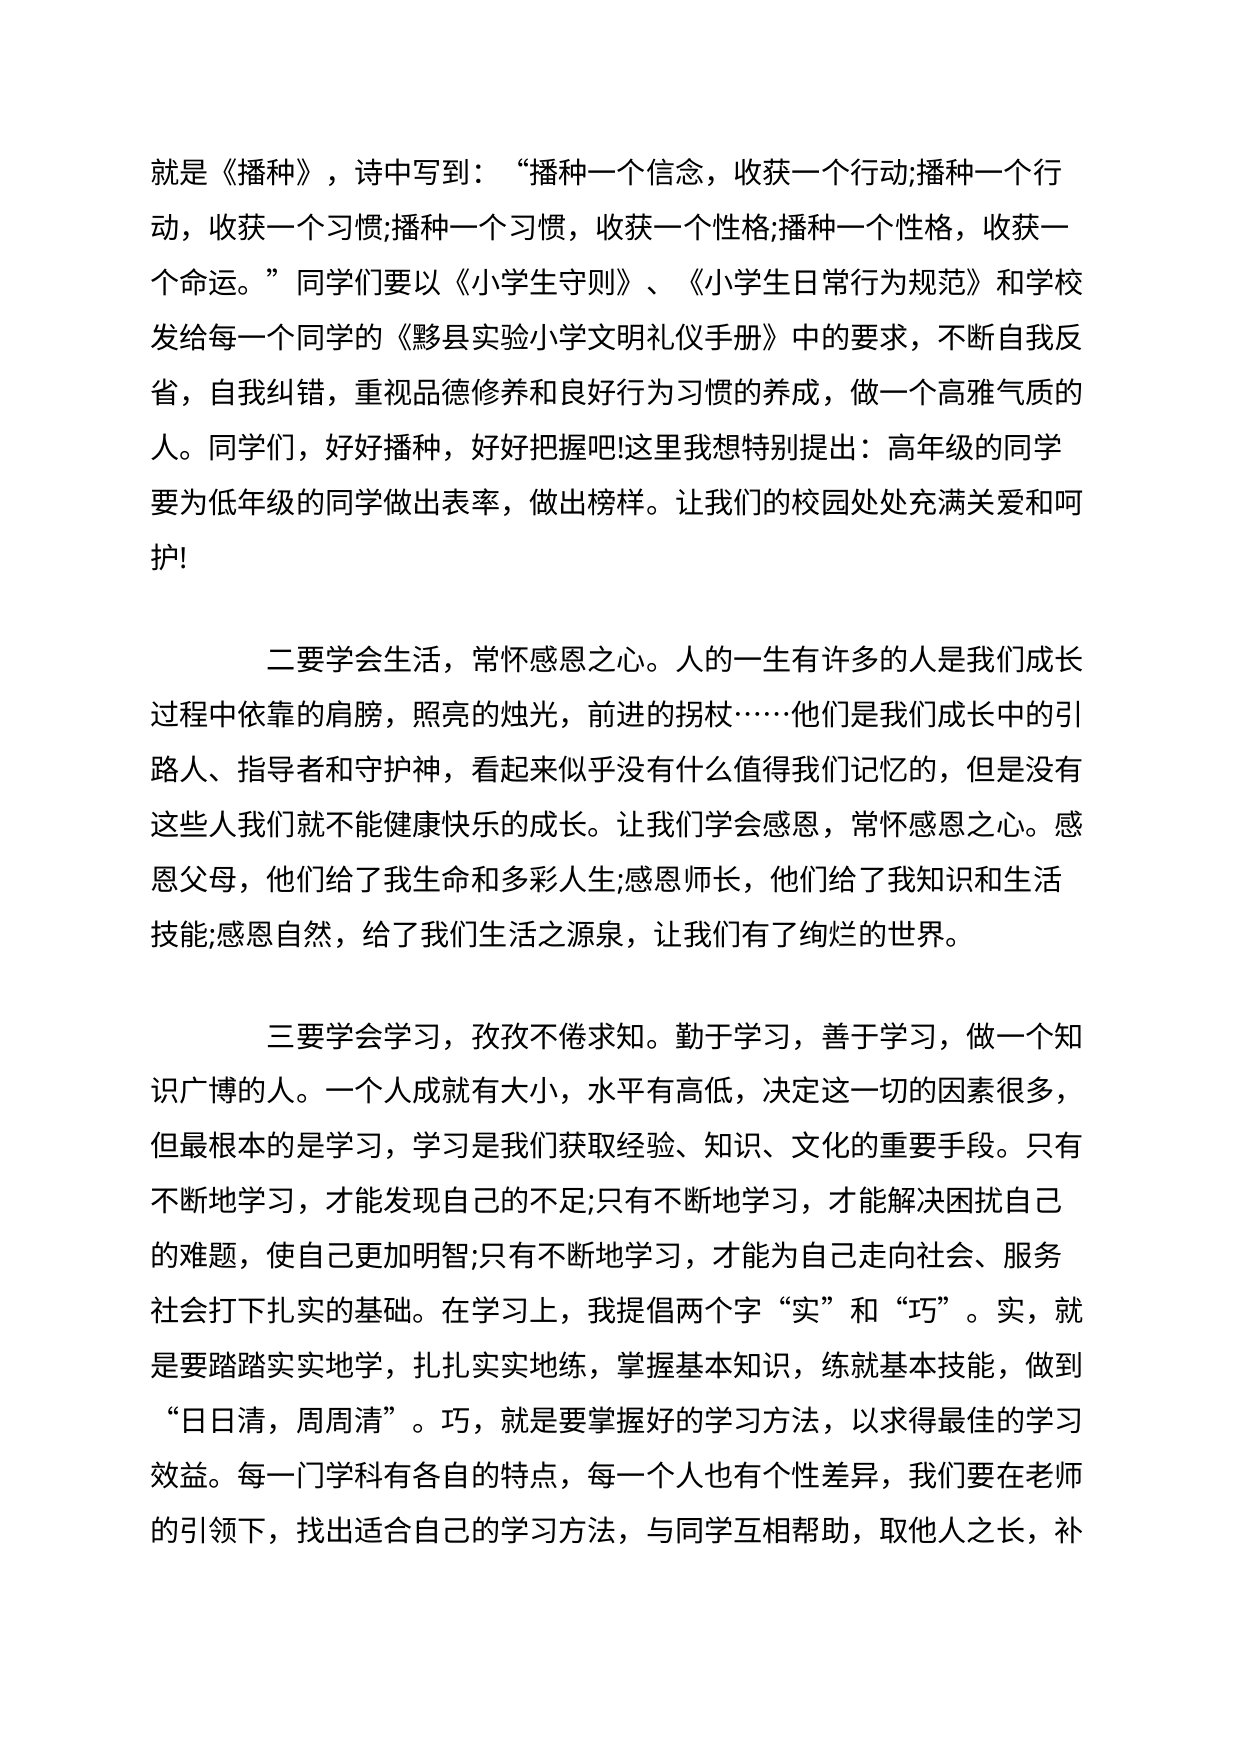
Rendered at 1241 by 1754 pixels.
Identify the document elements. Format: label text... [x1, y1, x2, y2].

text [150, 150, 1090, 577]
text 二要学会生活，常怀感恩之心。人的一生有许多的人是我们成长过程中依靠的肩膀，照亮的烛光，前进的拐杖……他们是我们成长中的引路人、指导者和守护神，看起来似乎没有什么值得我们记忆的，但是没有这些人我们就不能健康快乐的成长。让我们学会感恩，常怀感恩之心。感恩父母，他们给了我生命和多彩人生;感恩师长，他们给了我知识和生活技能;感恩自然，给了我们生活之源泉，让我们有了绚烂的世界。 [150, 637, 1090, 953]
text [150, 1013, 1090, 1550]
